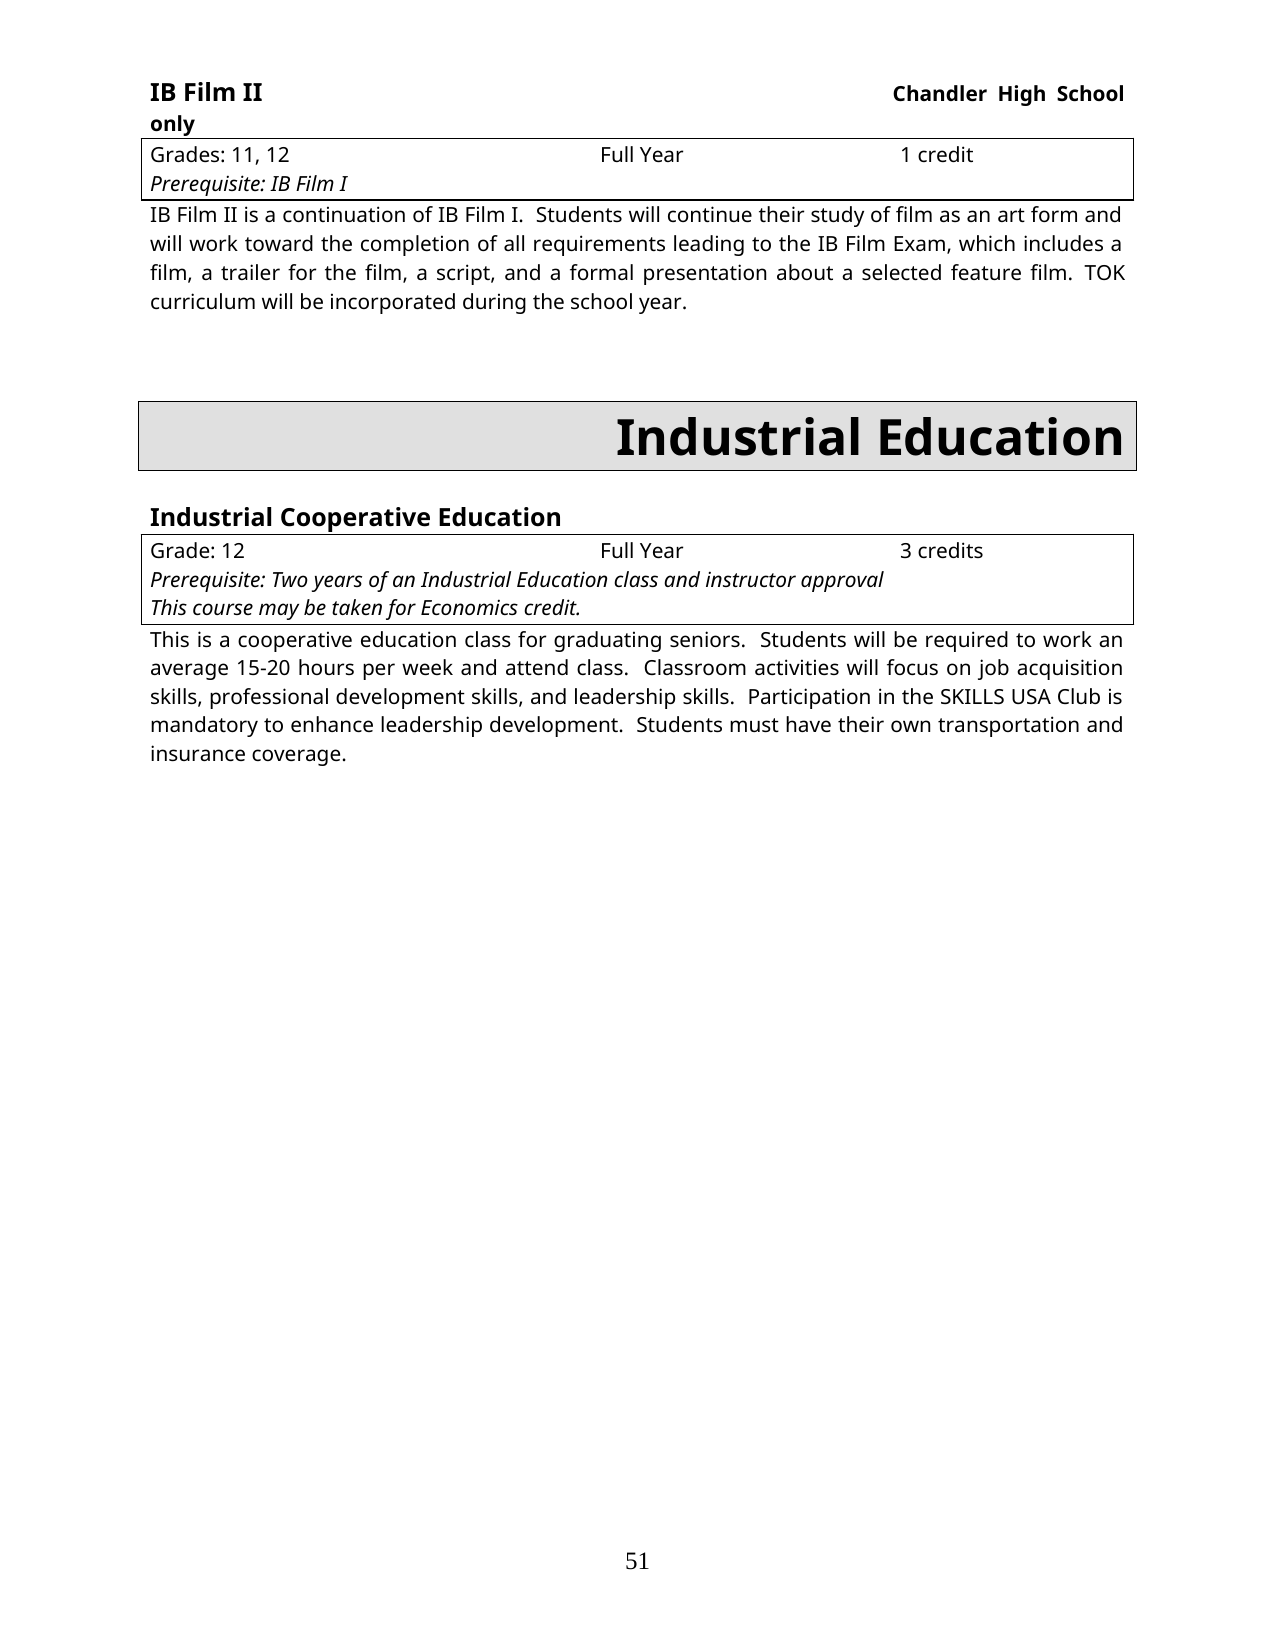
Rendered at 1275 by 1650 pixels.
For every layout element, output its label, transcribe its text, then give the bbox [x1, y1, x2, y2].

text This course may be taken for Economics credit. [142, 590, 1133, 624]
text IB Film II Chandler High School only [150, 75, 1125, 137]
text Grade: 12 Full Year 3 credits [142, 535, 1133, 565]
text Industrial Cooperative Education [150, 499, 1125, 533]
text IB Film II is a continuation of IB Film I. Students will continue their study of film as an art form and will work toward the completion of all requirements leading to the IB Film Exam, which includes a film, a trailer for the film, a script, and a formal presentation about a selected feature film. TOK curriculum will be incorporated during the school year. [150, 201, 1125, 315]
text Prerequisite: Two years of an Industrial Education class and instructor approval [150, 565, 1125, 590]
text Grades: 11, 12 Full Year 1 credit [142, 139, 1133, 166]
text This is a cooperative education class for graduating seniors. Students will be required to work an average 15-20 hours per week and attend class. Classroom activities will focus on job acquisition skills, professional development skills, and leadership skills. Participation in the SKILLS USA Club is mandatory to enhance leadership development. Students must have their own transportation and insurance coverage. [150, 625, 1125, 767]
text Prerequisite: IB Film I [142, 166, 1133, 199]
table_header Industrial Education [139, 402, 1136, 470]
